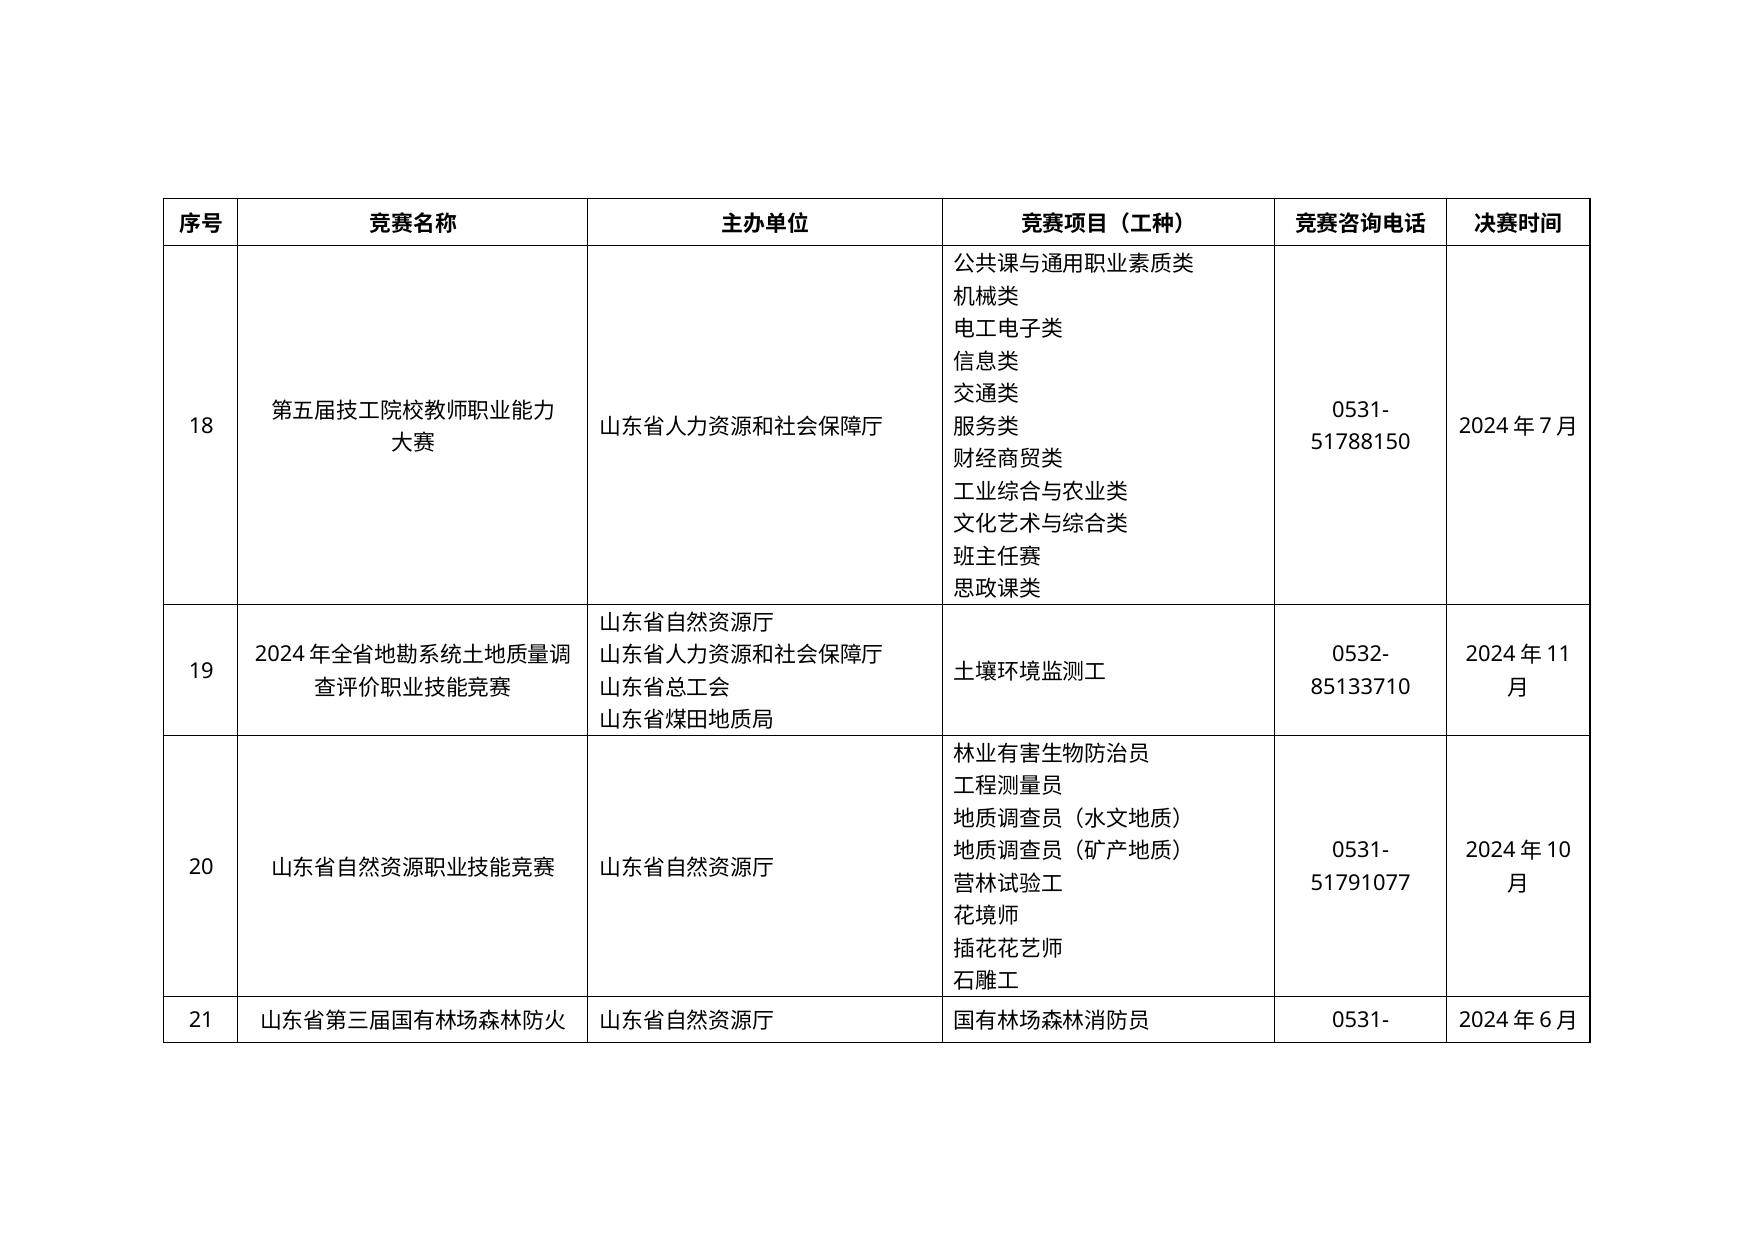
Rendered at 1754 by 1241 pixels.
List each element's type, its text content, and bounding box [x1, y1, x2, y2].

table_cell 2024年7月 [1447, 246, 1589, 603]
table_header 竞赛项目（工种） [943, 199, 1274, 245]
table_header 竞赛咨询电话 [1275, 199, 1446, 245]
table_cell 18 [164, 246, 237, 603]
table_cell 山东省人力资源和社会保障厅 [588, 246, 942, 603]
table_cell 公共课与通用职业素质类 机械类 电工电子类 信息类 交通类 服务类 财经商贸类 工业综合与农业类 文化艺术与综合类 班主任赛 思政课类 [943, 246, 1274, 603]
table_cell 21 [164, 997, 237, 1042]
table_cell 19 [164, 605, 237, 734]
table_cell 2024年10月 [1447, 736, 1589, 996]
table_cell 2024年全省地勘系统土地质量调查评价职业技能竞赛 [238, 605, 587, 734]
table_cell 山东省自然资源职业技能竞赛 [238, 736, 587, 996]
table_cell 山东省自然资源厅 山东省人力资源和社会保障厅 山东省总工会 山东省煤田地质局 [588, 605, 942, 734]
table_cell 2024年6月 [1447, 997, 1589, 1042]
table_header 决赛时间 [1447, 199, 1589, 245]
table_header 竞赛名称 [238, 199, 587, 245]
table_header 主办单位 [588, 199, 942, 245]
table_cell 第五届技工院校教师职业能力 大赛 [238, 246, 587, 603]
table_cell 山东省自然资源厅 [588, 736, 942, 996]
table_cell 山东省第三届国有林场森林防火技能竞赛暨全国选拔赛 [238, 997, 587, 1042]
table_cell 0531-88563637 [1275, 997, 1446, 1042]
table_cell 土壤环境监测工 [943, 605, 1274, 734]
table_cell 0531-51788150 [1275, 246, 1446, 603]
table_cell 0531-51791077 [1275, 736, 1446, 996]
table_cell 2024年11月 [1447, 605, 1589, 734]
table_header 序号 [164, 199, 237, 245]
table_cell 林业有害生物防治员 工程测量员 地质调查员（水文地质） 地质调查员（矿产地质） 营林试验工 花境师 插花花艺师 石雕工 [943, 736, 1274, 996]
table_cell 山东省自然资源厅 山东省人力资源和社会保障厅 [588, 997, 942, 1042]
table_cell 国有林场森林消防员 [943, 997, 1274, 1042]
table_cell 0532-85133710 [1275, 605, 1446, 734]
table_cell 20 [164, 736, 237, 996]
